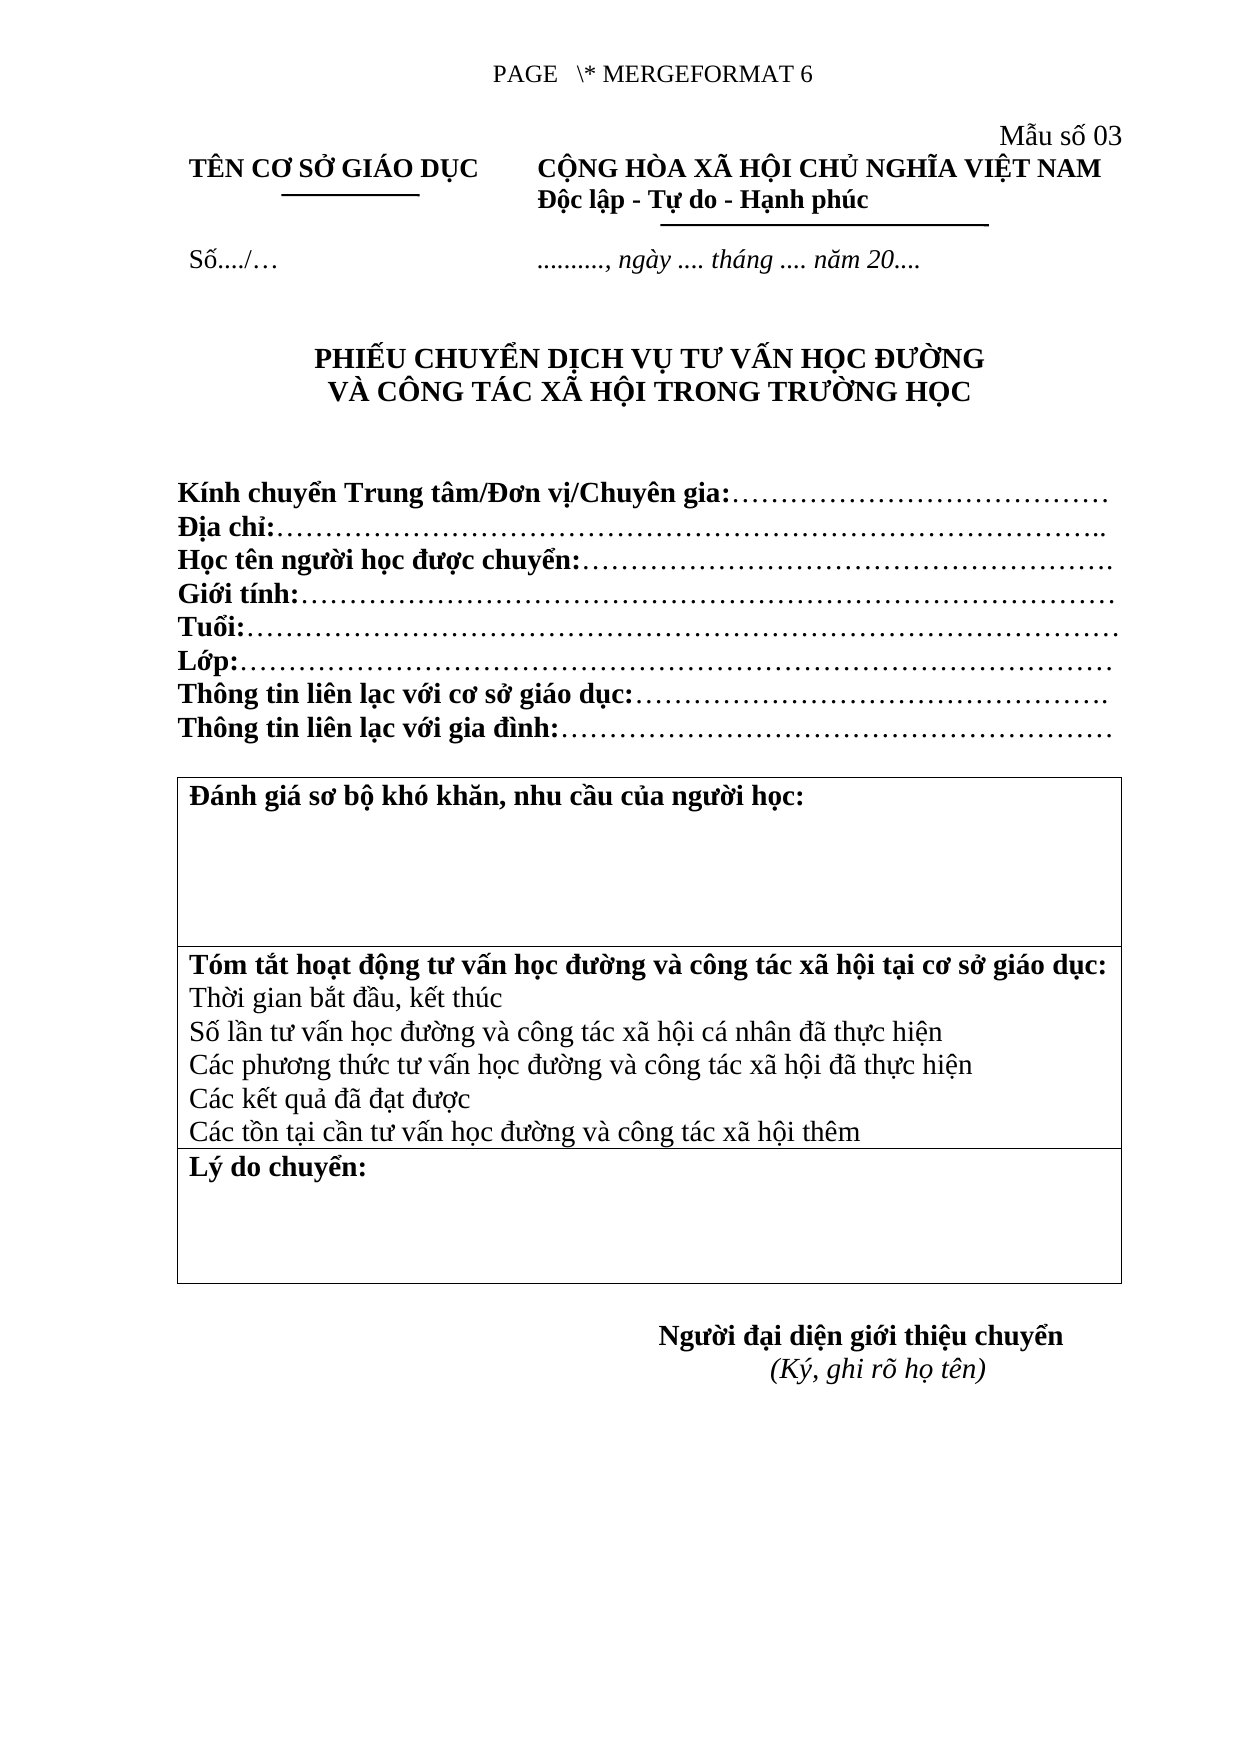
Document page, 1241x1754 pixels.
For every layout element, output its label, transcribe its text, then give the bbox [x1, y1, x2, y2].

text Học tên người học được chuyển:………………………………………………. [177, 542, 1122, 576]
table_cell Tóm tắt hoạt động tư vấn học đường và công tác xã hội tại cơ sở giáo dục: Thời gian bắt đầu, kết thúc Số lần tư vấn học đường và công tác xã hội cá nhân đã thực hiện Các phương thức tư vấn học đường và công tác xã hội đã thực hiện Các kết quả đã đạt được Các tồn tại cần tư vấn học đường và công tác xã hội thêm [178, 947, 1121, 1148]
table_header TÊN CƠ SỞ GIÁO DỤC [177, 152, 526, 243]
text Người đại diện giới thiệu chuyển [177, 1318, 1122, 1351]
table_header CỘNG HÒA XÃ HỘI CHỦ NGHĨA VIỆT NAM Độc lập - Tự do - Hạnh phúc [526, 152, 1122, 243]
text Giới tính:………………………………………………………………………… [177, 576, 1122, 609]
table_cell Số..../… [177, 243, 526, 274]
text Tuổi:……………………………………………………………………………… [177, 609, 1122, 643]
table_cell Lý do chuyển: [178, 1149, 1121, 1283]
text VÀ CÔNG TÁC XÃ HỘI TRONG TRƯỜNG HỌC [177, 374, 1122, 408]
text Thông tin liên lạc với gia đình:………………………………………………… [177, 710, 1122, 743]
text Thông tin liên lạc với cơ sở giáo dục:…………………………………………. [177, 676, 1122, 710]
text PHIẾU CHUYỂN DỊCH VỤ TƯ VẤN HỌC ĐƯỜNG [177, 341, 1122, 374]
text Địa chỉ:………………………………………………………………………….. [177, 509, 1122, 542]
text Lớp:……………………………………………………………………………… [177, 643, 1122, 676]
text Kính chuyển Trung tâm/Đơn vị/Chuyên gia:………………………………… [177, 475, 1122, 509]
text Mẫu số 03 [177, 118, 1122, 152]
text (Ký, ghi rõ họ tên) [177, 1351, 1122, 1385]
table_cell .........., ngày .... tháng .... năm 20.... [526, 243, 1122, 274]
table_header Đánh giá sơ bộ khó khăn, nhu cầu của người học: [178, 778, 1121, 946]
